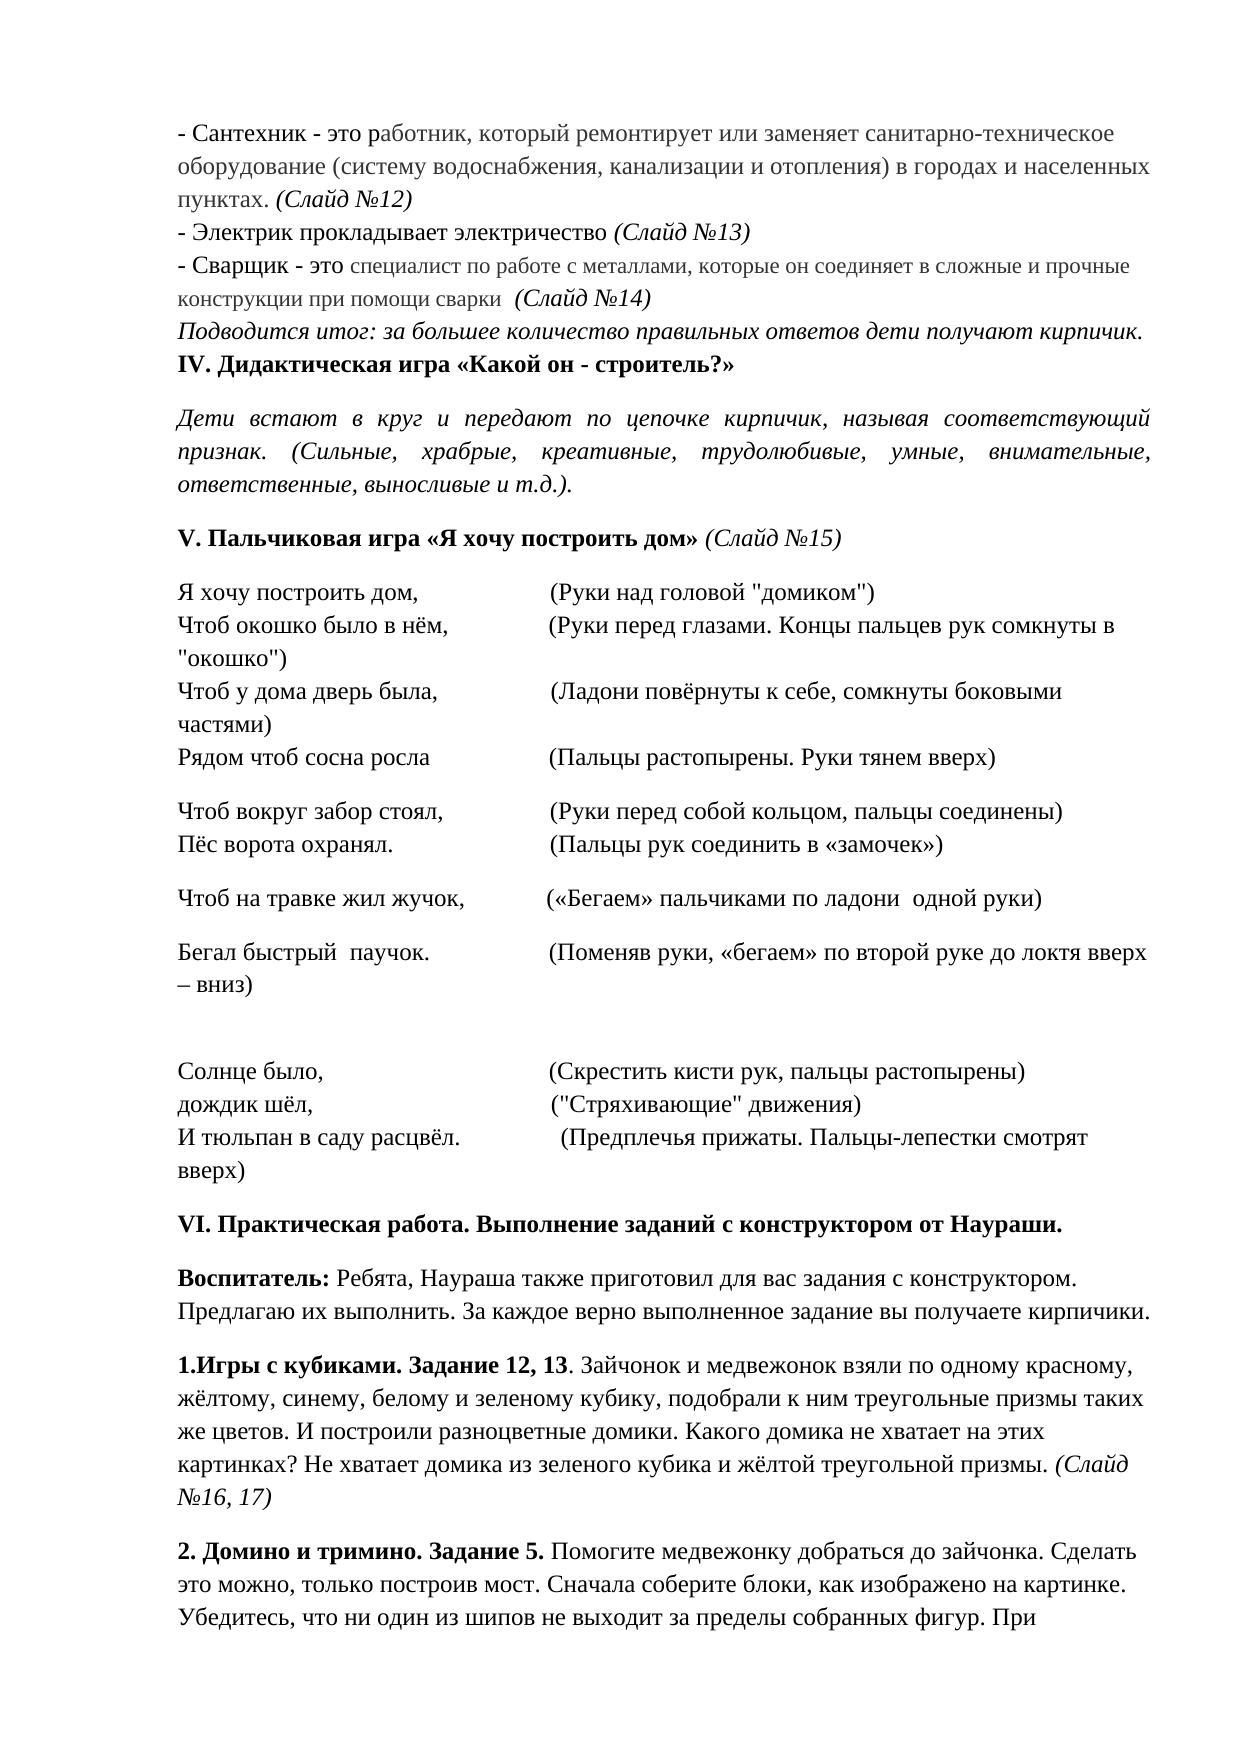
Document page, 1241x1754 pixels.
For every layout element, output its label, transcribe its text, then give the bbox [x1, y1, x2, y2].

text Дети встают в круг и передают по цепочке кирпичик, называя соответствующий признак. (Сильные, храбрые, креативные, трудолюбивые, умные, внимательные, ответственные, выносливые и т.д.). [177, 403, 1152, 498]
text Подводится итог: за большее количество правильных ответов дети получают кирпичик. [177, 316, 1152, 345]
text Я хочу построить дом, (Руки над головой "домиком") Чтоб окошко было в нём, (Руки перед глазами. Концы пальцев рук сомкнуты в "окошко") Чтоб у дома дверь была, (Ладони повёрнуты к себе, сомкнуты боковыми частями) Рядом чтоб сосна росла (Пальцы растопырены. Руки тянем вверх) [177, 577, 1152, 771]
text Воспитатель: Ребята, Наураша также приготовил для вас задания с конструктором. Предлагаю их выполнить. За каждое верно выполненное задание вы получаете кирпичики. [177, 1263, 1152, 1325]
text - Сварщик - это специалист по работе с металлами, которые он соединяет в сложные и прочные конструкции при помощи сварки (Слайд №14) [177, 250, 1152, 312]
text Чтоб на травке жил жучок, («Бегаем» пальчиками по ладони одной руки) [177, 883, 1152, 911]
text 1.Игры с кубиками. Задание 12, 13. Зайчонок и медвежонок взяли по одному красному, жёлтому, синему, белому и зеленому кубику, подобрали к ним треугольные призмы таких же цветов. И построили разноцветные домики. Какого домика не хватает на этих картинках? Не хватает домика из зеленого кубика и жёлтой треугольной призмы. (Слайд №16, 17) [177, 1350, 1152, 1511]
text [177, 1536, 1152, 1631]
text - Сантехник - это работник, который ремонтирует или заменяет санитарно-техническое оборудование (систему водоснабжения, канализации и отопления) в городах и населенных пунктах. (Слайд №12) [177, 118, 1152, 213]
text Солнце было, (Скрестить кисти рук, пальцы растопырены) дождик шёл, ("Стряхивающие" движения) И тюльпан в саду расцвёл. (Предплечья прижаты. Пальцы-лепестки смотрят вверх) [177, 1023, 1152, 1184]
text Бегал быстрый паучок. (Поменяв руки, «бегаем» по второй руке до локтя вверх – вниз) [177, 937, 1152, 998]
text Чтоб вокруг забор стоял, (Руки перед собой кольцом, пальцы соединены) Пёс ворота охранял. (Пальцы рук соединить в «замочек») [177, 796, 1152, 858]
text V. Пальчиковая игра «Я хочу построить дом» (Слайд №15) [177, 523, 1152, 552]
text VI. Практическая работа. Выполнение заданий с конструктором от Наураши. [177, 1209, 1152, 1238]
text IV. Дидактическая игра «Какой он - строитель?» [177, 349, 1152, 378]
text - Электрик прокладывает электричество (Слайд №13) [177, 217, 1152, 246]
